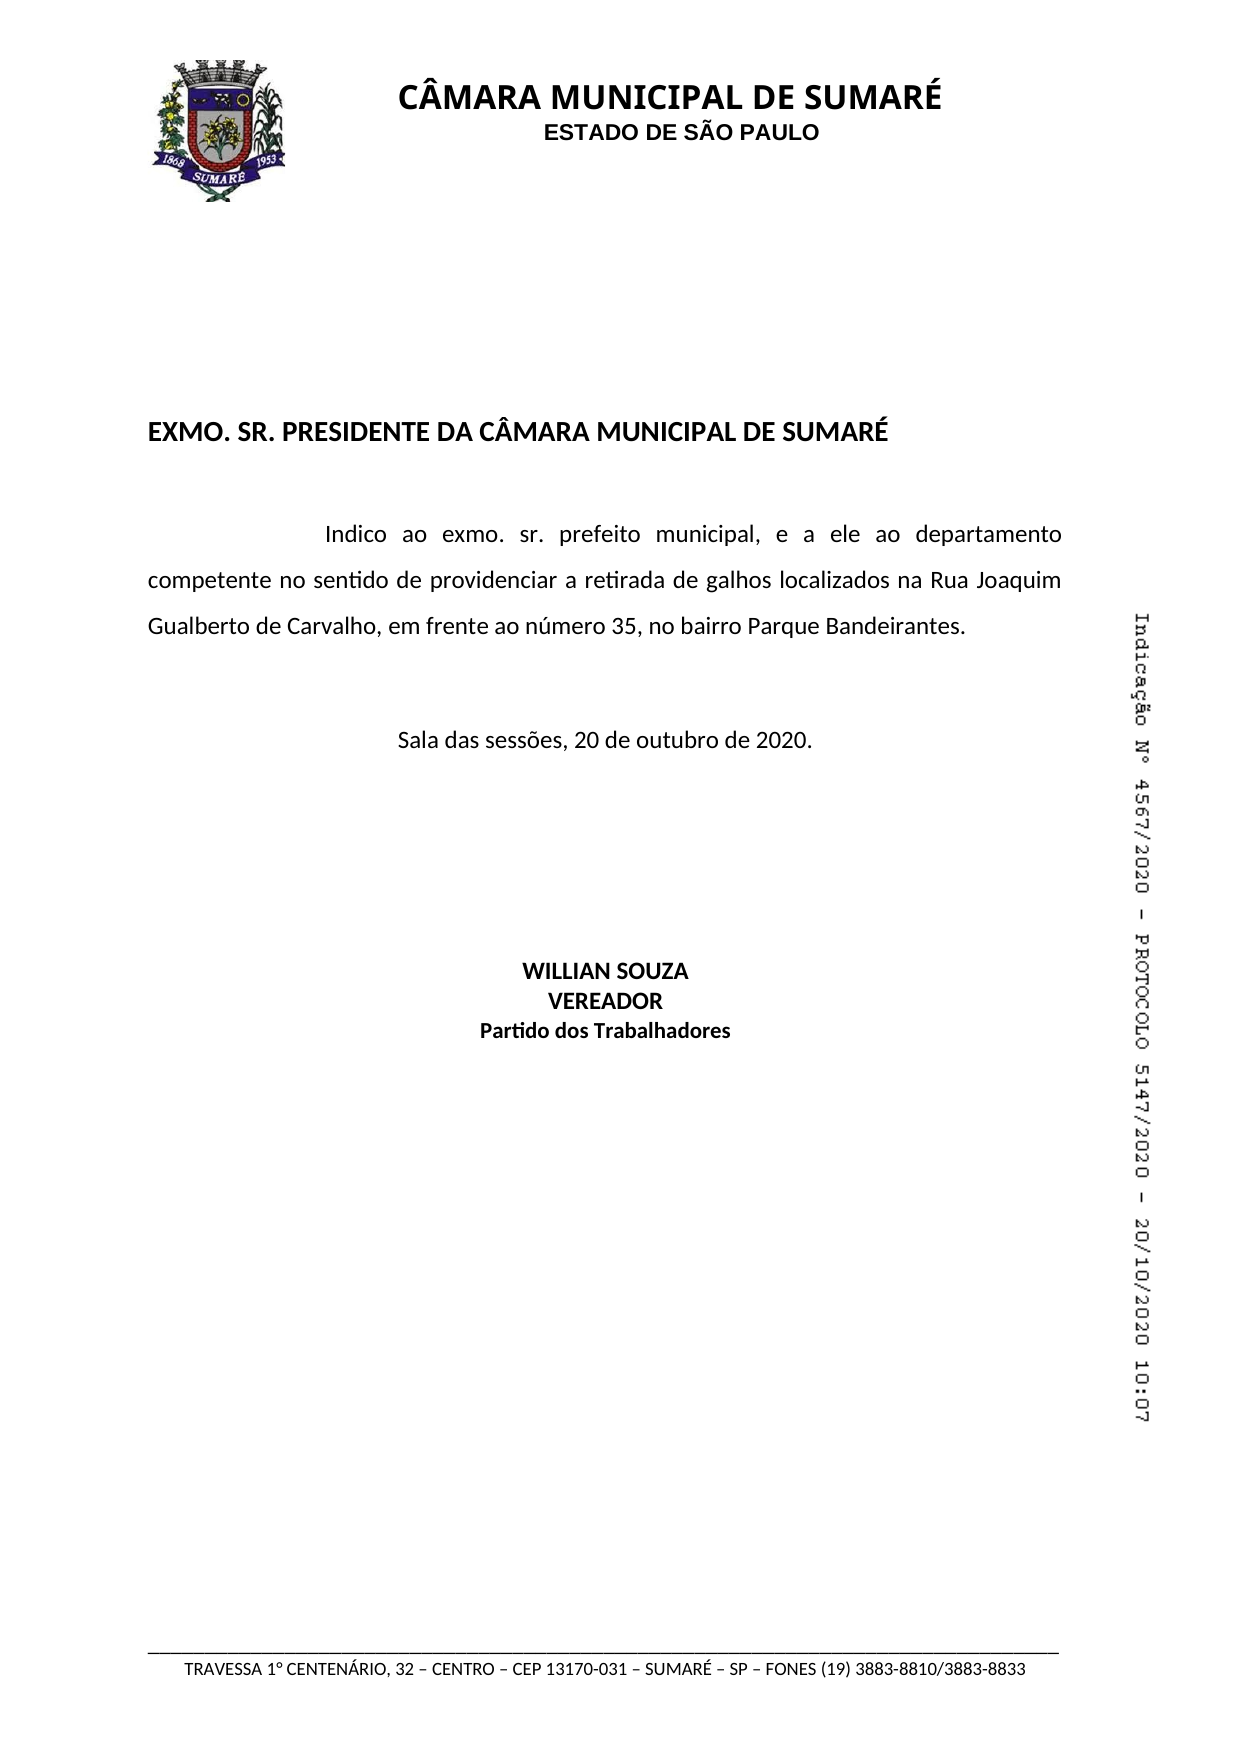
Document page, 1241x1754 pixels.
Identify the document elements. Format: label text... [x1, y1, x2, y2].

text Sala das sessões, 20 de outubro de 2020. [148, 724, 1063, 755]
text Indico ao exmo. sr. prefeito municipal, e a ele ao departamento competente no sentido de providenciar a retirada de galhos localizados na Rua Joaquim Gualberto de Carvalho, em frente ao número 35, no bairro Parque Bandeirantes. [148, 519, 1063, 641]
text VEREADOR [148, 985, 1063, 1016]
text Partido dos Trabalhadores [148, 1016, 1063, 1044]
text EXMO. SR. PRESIDENTE DA CÂMARA MUNICIPAL DE SUMARÉ [148, 413, 1063, 449]
text WILLIAN SOUZA [148, 955, 1063, 985]
picture [1109, 608, 1173, 1426]
picture [147, 60, 286, 202]
